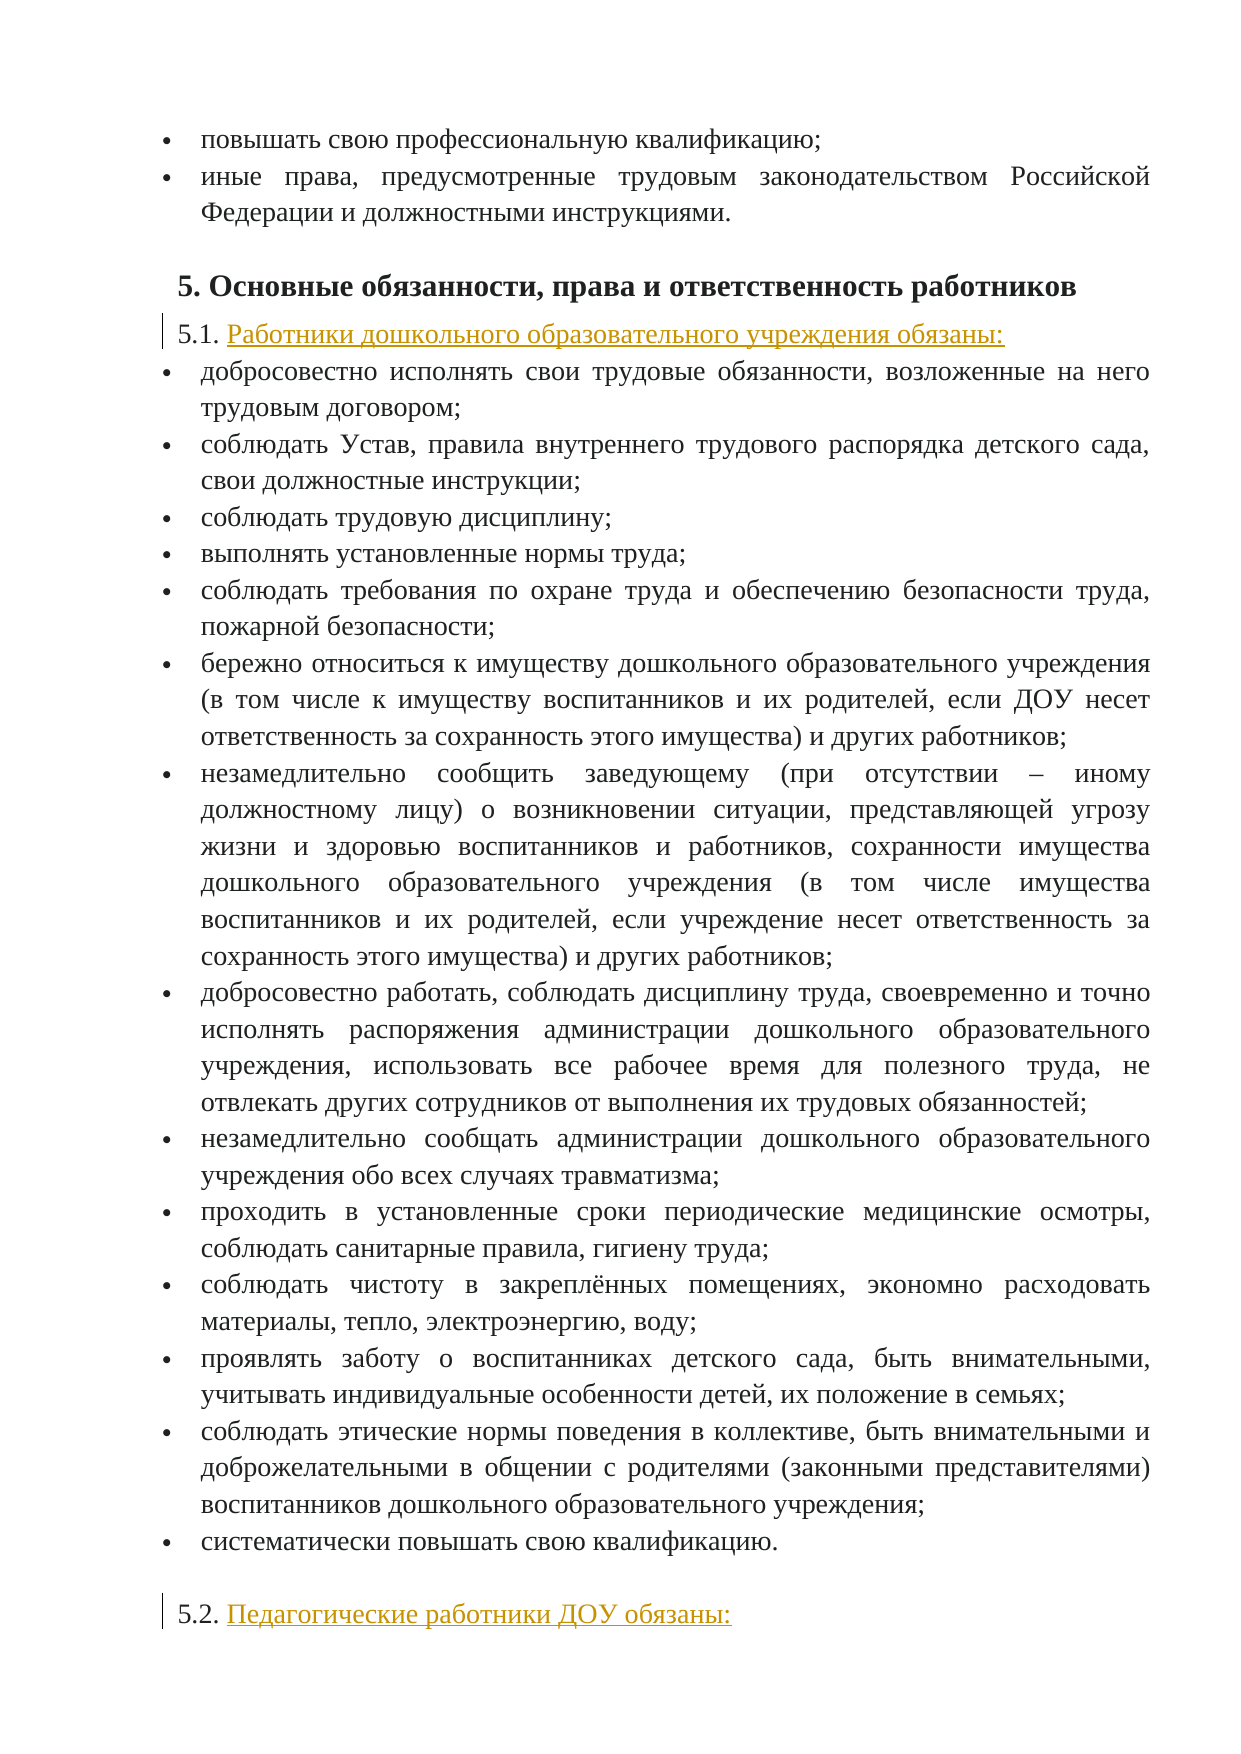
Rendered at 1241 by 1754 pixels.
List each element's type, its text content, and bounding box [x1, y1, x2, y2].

list повышать свою профессиональную квалификацию; [163, 118, 1152, 155]
list соблюдать трудовую дисциплину; [163, 496, 1152, 532]
list проявлять заботу о воспитанниках детского сада, быть внимательными, учитывать индивидуальные особенности детей, их положение в семьях; [163, 1337, 1152, 1410]
list добросовестно работать, соблюдать дисциплину труда, своевременно и точно исполнять распоряжения администрации дошкольного образовательного учреждения, использовать все рабочее время для полезного труда, не отвлекать других сотрудников от выполнения их трудовых обязанностей; [163, 971, 1152, 1117]
list выполнять установленные нормы труда; [163, 532, 1152, 569]
list добросовестно исполнять свои трудовые обязанности, возложенные на него трудовым договором; [163, 349, 1152, 422]
text 5. Основные обязанности, права и ответственность работников [177, 264, 1152, 303]
list соблюдать этические нормы поведения в коллективе, быть внимательными и доброжелательными в общении с родителями (законными представителями) воспитанников дошкольного образовательного учреждения; [163, 1410, 1152, 1519]
text 5.2. [177, 1592, 1152, 1629]
list незамедлительно сообщить заведующему (при отсутствии – иному должностному лицу) о возникновении ситуации, представляющей угрозу жизни и здоровью воспитанников и работников, сохранности имущества дошкольного образовательного учреждения (в том числе имущества воспитанников и их родителей, если учреждение несет ответственность за сохранность этого имущества) и других работников; [163, 752, 1152, 971]
list незамедлительно сообщать администрации дошкольного образовательного учреждения обо всех случаях травматизма; [163, 1117, 1152, 1190]
list проходить в установленные сроки периодические медицинские осмотры, соблюдать санитарные правила, гигиену труда; [163, 1190, 1152, 1263]
list систематически повышать свою квалификацию. [163, 1519, 1152, 1556]
list соблюдать чистоту в закреплённых помещениях, экономно расходовать материалы, тепло, электроэнергию, воду; [163, 1263, 1152, 1337]
list соблюдать требования по охране труда и обеспечению безопасности труда, пожарной безопасности; [163, 569, 1152, 642]
text 5.1. [177, 313, 1152, 349]
list соблюдать Устав, правила внутреннего трудового распорядка детского сада, свои должностные инструкции; [163, 422, 1152, 496]
list бережно относиться к имуществу дошкольного образовательного учреждения (в том числе к имуществу воспитанников и их родителей, если ДОУ несет ответственность за сохранность этого имущества) и других работников; [163, 642, 1152, 752]
list иные права, предусмотренные трудовым законодательством Российской Федерации и должностными инструкциями. [163, 155, 1152, 228]
